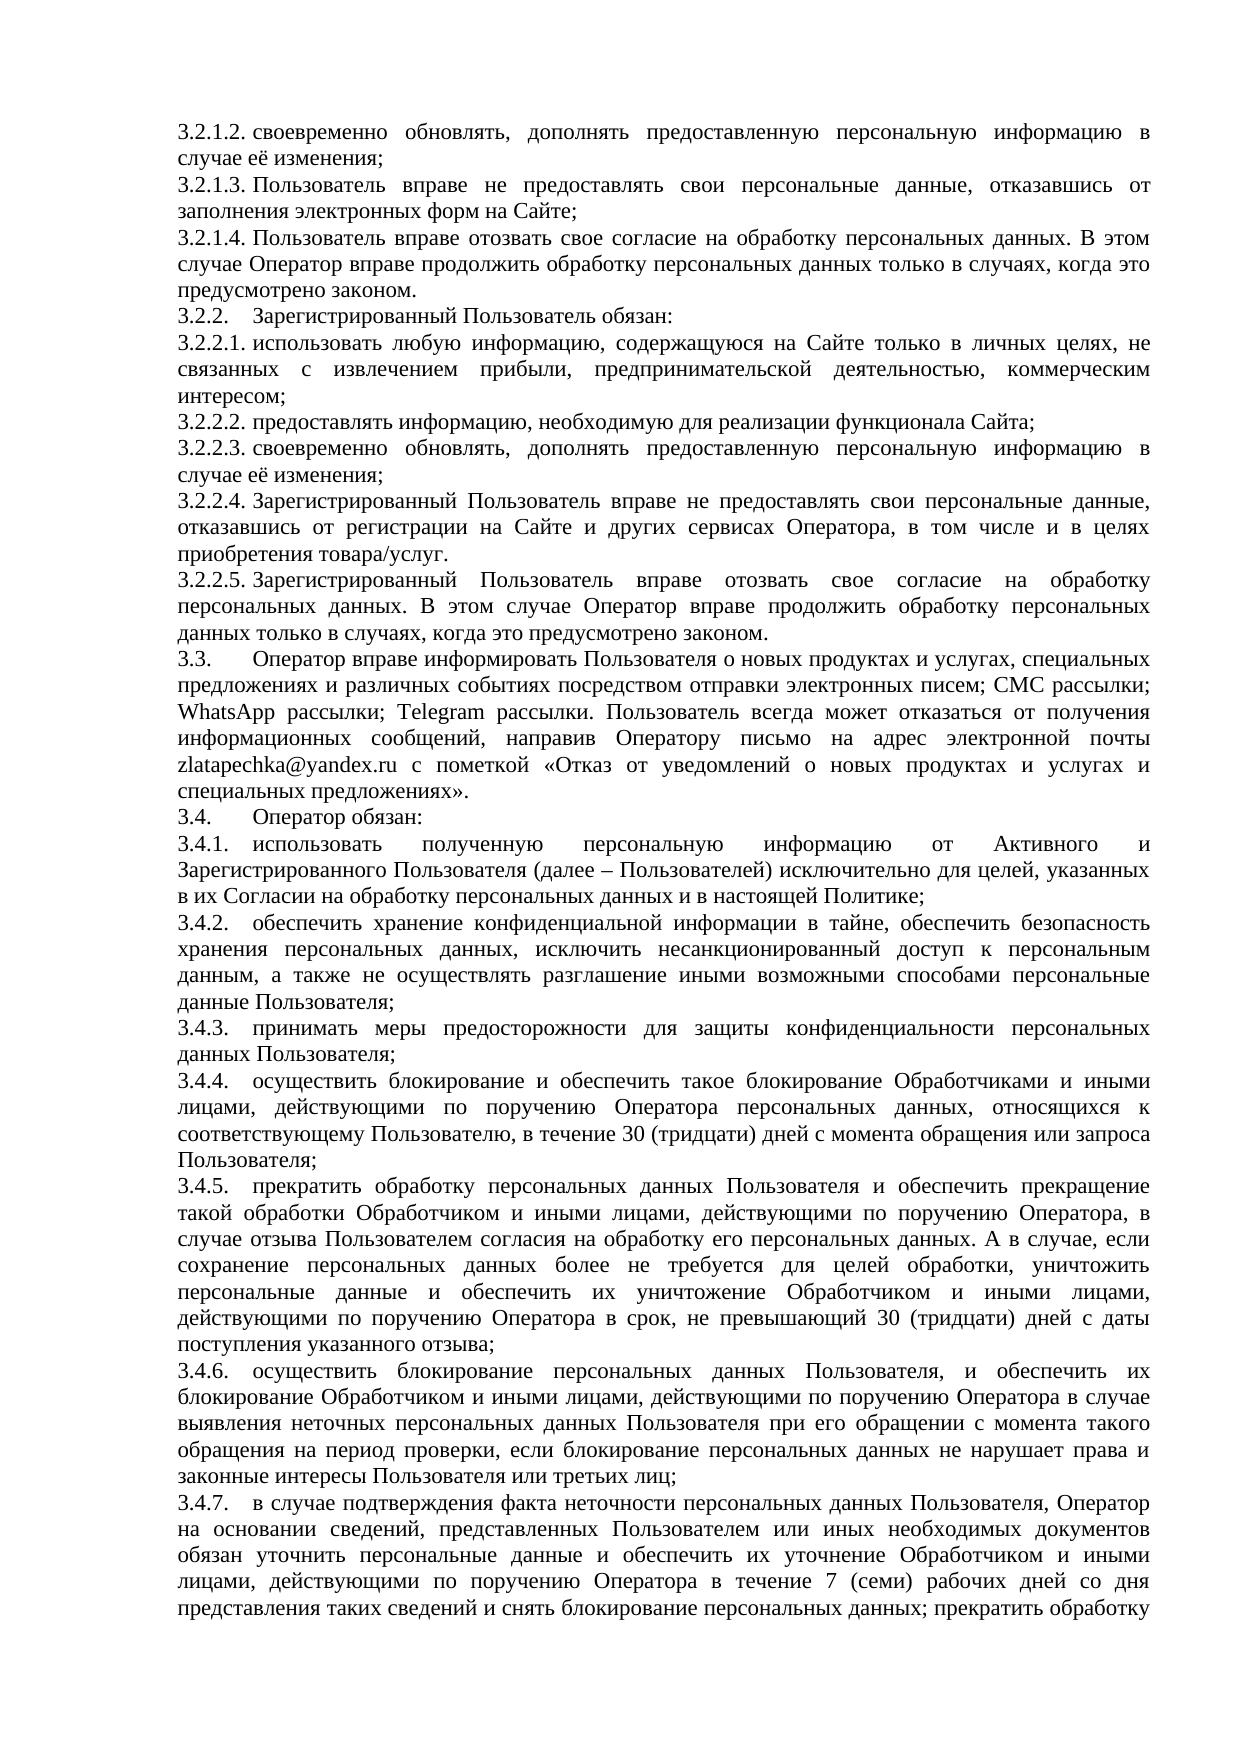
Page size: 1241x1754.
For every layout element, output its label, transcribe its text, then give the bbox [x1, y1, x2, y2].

text 3.4.6. осуществить блокирование персональных данных Пользователя, и обеспечить их блокирование Обработчиком и иными лицами, действующими по поручению Оператора в случае выявления неточных персональных данных Пользователя при его обращении с момента такого обращения на период проверки, если блокирование персональных данных не нарушает права и законные интересы Пользователя или третьих лиц; [177, 1357, 1152, 1488]
text 3.2.2.1. использовать любую информацию, содержащуюся на Сайте только в личных целях, не связанных с извлечением прибыли, предпринимательской деятельностью, коммерческим интересом; [177, 329, 1152, 408]
text 3.4.3. принимать меры предосторожности для защиты конфиденциальности персональных данных Пользователя; [177, 1014, 1152, 1067]
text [177, 1488, 1152, 1620]
text 3.4.5. прекратить обработку персональных данных Пользователя и обеспечить прекращение такой обработки Обработчиком и иными лицами, действующими по поручению Оператора, в случае отзыва Пользователем согласия на обработку его персональных данных. А в случае, если сохранение персональных данных более не требуется для целей обработки, уничтожить персональные данные и обеспечить их уничтожение Обработчиком и иными лицами, действующими по поручению Оператора в срок, не превышающий 30 (тридцати) дней с даты поступления указанного отзыва; [177, 1172, 1152, 1357]
text 3.2.2.5. Зарегистрированный Пользователь вправе отозвать свое согласие на обработку персональных данных. В этом случае Оператор вправе продолжить обработку персональных данных только в случаях, когда это предусмотрено законом. [177, 566, 1152, 645]
text 3.2.1.4. Пользователь вправе отозвать свое согласие на обработку персональных данных. В этом случае Оператор вправе продолжить обработку персональных данных только в случаях, когда это предусмотрено законом. [177, 223, 1152, 303]
text 3.2.1.2. своевременно обновлять, дополнять предоставленную персональную информацию в случае её изменения; [177, 118, 1152, 171]
text 3.2.2.2. предоставлять информацию, необходимую для реализации функционала Сайта; [177, 408, 1152, 434]
text 3.2.2.4. Зарегистрированный Пользователь вправе не предоставлять свои персональные данные, отказавшись от регистрации на Сайте и других сервисах Оператора, в том числе и в целях приобретения товара/услуг. [177, 487, 1152, 566]
text 3.2.2.3. своевременно обновлять, дополнять предоставленную персональную информацию в случае её изменения; [177, 434, 1152, 487]
text 3.4.4. осуществить блокирование и обеспечить такое блокирование Обработчиками и иными лицами, действующими по поручению Оператора персональных данных, относящихся к соответствующему Пользователю, в течение 30 (тридцати) дней с момента обращения или запроса Пользователя; [177, 1067, 1152, 1172]
text 3.4.1. использовать полученную персональную информацию от Активного и Зарегистрированного Пользователя (далее – Пользователей) исключительно для целей, указанных в их Согласии на обработку персональных данных и в настоящей Политике; [177, 830, 1152, 909]
text 3.2.1.3. Пользователь вправе не предоставлять свои персональные данные, отказавшись от заполнения электронных форм на Сайте; [177, 171, 1152, 223]
text 3.4.2. обеспечить хранение конфиденциальной информации в тайне, обеспечить безопасность хранения персональных данных, исключить несанкционированный доступ к персональным данным, а также не осуществлять разглашение иными возможными способами персональные данные Пользователя; [177, 909, 1152, 1014]
text 3.3. Оператор вправе информировать Пользователя о новых продуктах и услугах, специальных предложениях и различных событиях посредством отправки электронных писем; СМС рассылки; WhatsApp рассылки; Telegram рассылки. Пользователь всегда может отказаться от получения информационных сообщений, направив Оператору письмо на адрес электронной почты zlatapechka@yandex.ru с пометкой «Отказ от уведомлений о новых продуктах и услугах и специальных предложениях». [177, 645, 1152, 803]
text 3.4. Оператор обязан: [177, 803, 1152, 830]
text 3.2.2. Зарегистрированный Пользователь обязан: [177, 303, 1152, 329]
